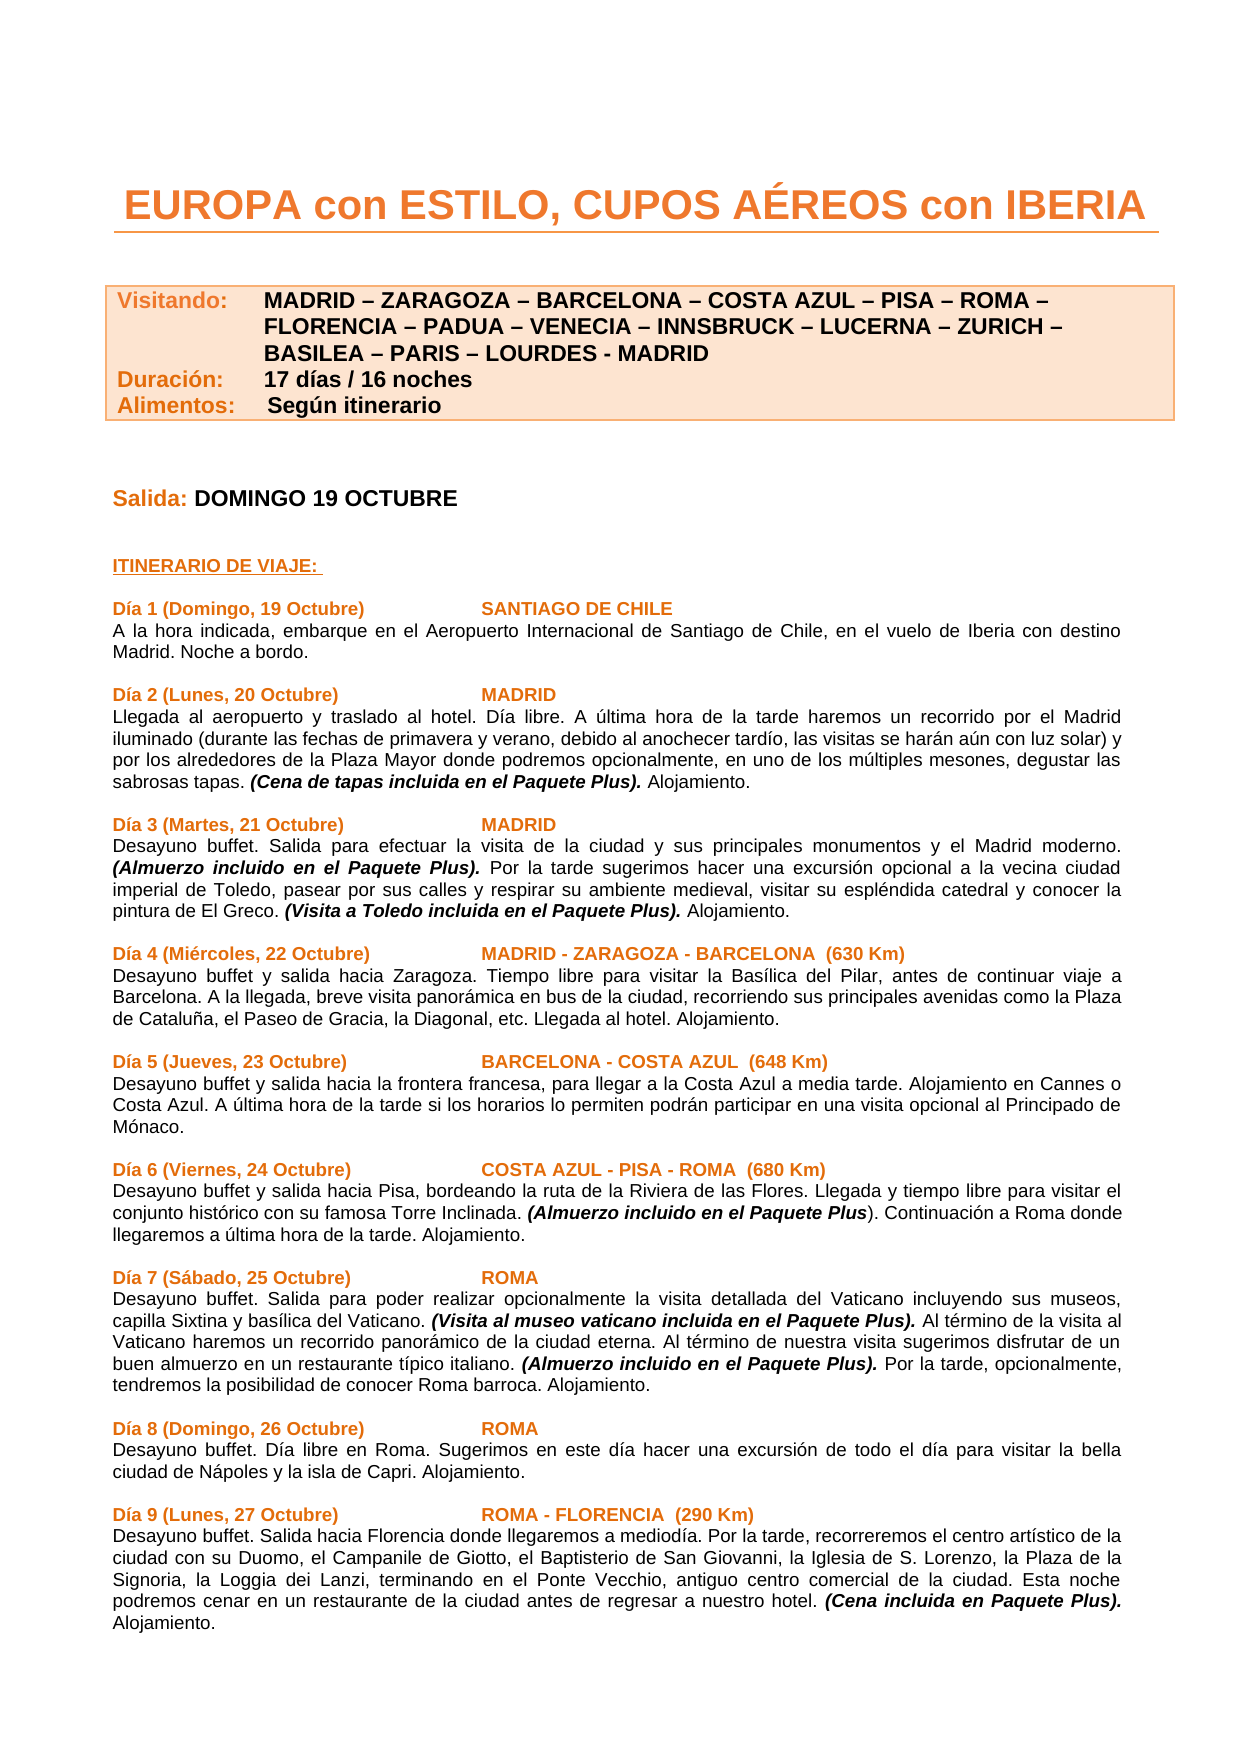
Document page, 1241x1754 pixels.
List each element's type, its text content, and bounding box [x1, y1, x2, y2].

text Desayuno buffet y salida hacia Zaragoza. Tiempo libre para visitar la Basílica del Pilar, antes de continuar viaje a Barcelona. A la llegada, breve visita panorámica en bus de la ciudad, recorriendo sus principales avenidas como la Plaza de Cataluña, el Paseo de Gracia, la Diagonal, etc. Llegada al hotel. Alojamiento. [112, 964, 1122, 1029]
text Salida: DOMINGO 19 OCTUBRE [112, 485, 1122, 512]
text A la hora indicada, embarque en el Aeropuerto Internacional de Santiago de Chile, en el vuelo de Iberia con destino Madrid. Noche a bordo. [112, 619, 1122, 663]
text Día 4 (Miércoles, 22 Octubre) MADRID - ZARAGOZA - BARCELONA (630 Km) [112, 943, 1122, 964]
text Día 5 (Jueves, 23 Octubre) BARCELONA - COSTA AZUL (648 Km) [112, 1051, 1122, 1072]
text Día 2 (Lunes, 20 Octubre) MADRID [112, 684, 1122, 706]
text ITINERARIO DE VIAJE: [112, 555, 1122, 576]
text Día 6 (Viernes, 24 Octubre) COSTA AZUL - PISA - ROMA (680 Km) [112, 1159, 1122, 1180]
text Llegada al aeropuerto y traslado al hotel. Día libre. A última hora de la tarde haremos un recorrido por el Madrid iluminado (durante las fechas de primavera y verano, debido al anochecer tardío, las visitas se harán aún con luz solar) y por los alrededores de la Plaza Mayor donde podremos opcionalmente, en uno de los múltiples mesones, degustar las sabrosas tapas. (Cena de tapas incluida en el Paquete Plus). Alojamiento. [112, 706, 1122, 792]
text Desayuno buffet. Salida para efectuar la visita de la ciudad y sus principales monumentos y el Madrid moderno. (Almuerzo incluido en el Paquete Plus). Por la tarde sugerimos hacer una excursión opcional a la vecina ciudad imperial de Toledo, pasear por sus calles y respirar su ambiente medieval, visitar su espléndida catedral y conocer la pintura de El Greco. (Visita a Toledo incluida en el Paquete Plus). Alojamiento. [112, 835, 1122, 921]
table_header EUROPA con ESTILO, CUPOS AÉREOS con IBERIA [114, 180, 1159, 231]
text Día 7 (Sábado, 25 Octubre) ROMA [112, 1266, 1122, 1288]
text Día 1 (Domingo, 19 Octubre) SANTIAGO DE CHILE [112, 598, 1122, 619]
text Desayuno buffet. Salida hacia Florencia donde llegaremos a mediodía. Por la tarde, recorreremos el centro artístico de la ciudad con su Duomo, el Campanile de Giotto, el Baptisterio de San Giovanni, la Iglesia de S. Lorenzo, la Plaza de la Signoria, la Loggia dei Lanzi, terminando en el Ponte Vecchio, antiguo centro comercial de la ciudad. Esta noche podremos cenar en un restaurante de la ciudad antes de regresar a nuestro hotel. (Cena incluida en Paquete Plus). Alojamiento. [112, 1525, 1122, 1633]
text Desayuno buffet. Día libre en Roma. Sugerimos en este día hacer una excursión de todo el día para visitar la bella ciudad de Nápoles y la isla de Capri. Alojamiento. [112, 1439, 1122, 1482]
text Día 3 (Martes, 21 Octubre) MADRID [112, 814, 1122, 835]
text Desayuno buffet y salida hacia Pisa, bordeando la ruta de la Riviera de las Flores. Llegada y tiempo libre para visitar el conjunto histórico con su famosa Torre Inclinada. (Almuerzo incluido en el Paquete Plus). Continuación a Roma donde llegaremos a última hora de la tarde. Alojamiento. [112, 1180, 1122, 1245]
table_header Visitando: MADRID – ZARAGOZA – BARCELONA – COSTA AZUL – PISA – ROMA – FLORENCIA – PADUA – VENECIA – INNSBRUCK – LUCERNA – ZURICH – BASILEA – PARIS – LOURDES - MADRID Duración: 17 días / 16 noches Alimentos: Según itinerario [107, 287, 1173, 419]
text Desayuno buffet. Salida para poder realizar opcionalmente la visita detallada del Vaticano incluyendo sus museos, capilla Sixtina y basílica del Vaticano. (Visita al museo vaticano incluida en el Paquete Plus). Al término de la visita al Vaticano haremos un recorrido panorámico de la ciudad eterna. Al término de nuestra visita sugerimos disfrutar de un buen almuerzo en un restaurante típico italiano. (Almuerzo incluido en el Paquete Plus). Por la tarde, opcionalmente, tendremos la posibilidad de conocer Roma barroca. Alojamiento. [112, 1288, 1122, 1396]
text Día 9 (Lunes, 27 Octubre) ROMA - FLORENCIA (290 Km) [112, 1504, 1122, 1525]
text Día 8 (Domingo, 26 Octubre) ROMA [112, 1417, 1122, 1439]
text Desayuno buffet y salida hacia la frontera francesa, para llegar a la Costa Azul a media tarde. Alojamiento en Cannes o Costa Azul. A última hora de la tarde si los horarios lo permiten podrán participar en una visita opcional al Principado de Mónaco. [112, 1072, 1122, 1137]
